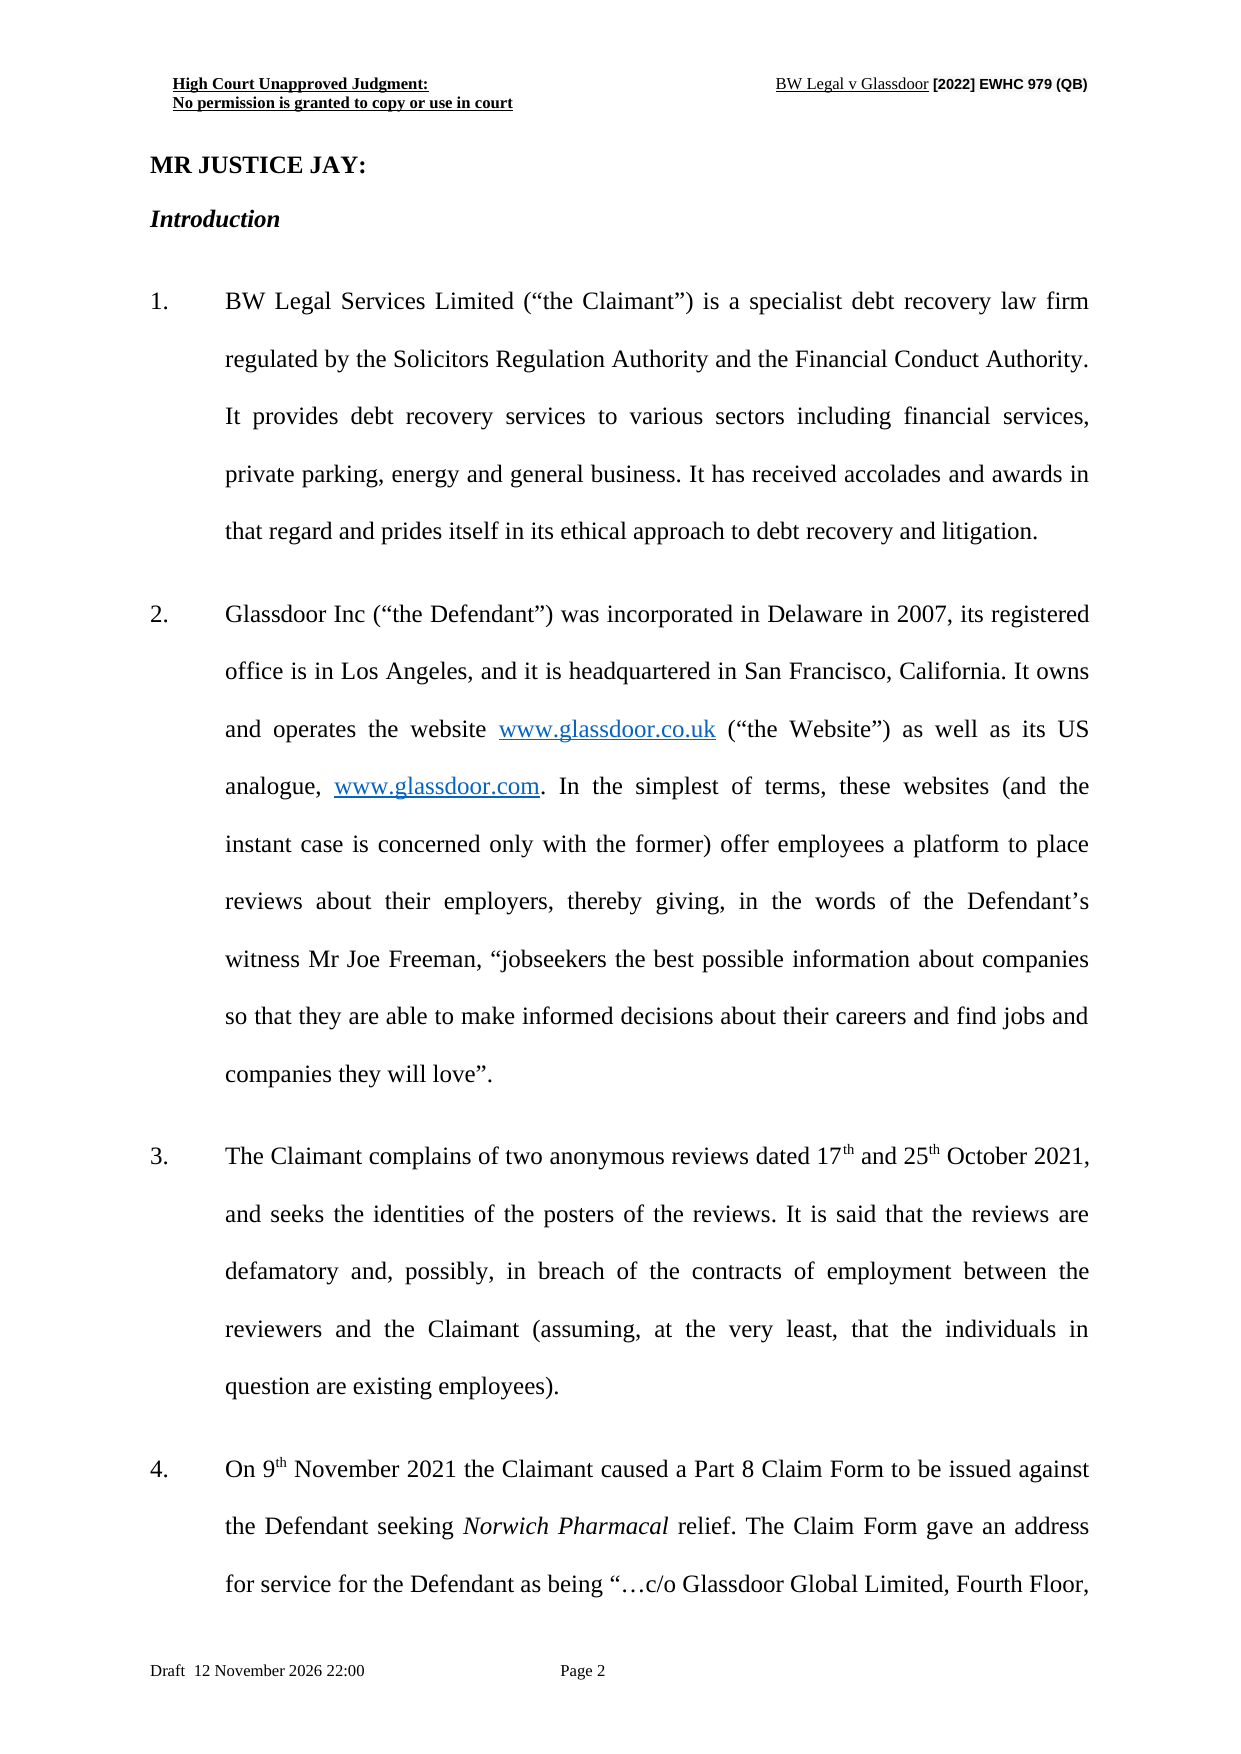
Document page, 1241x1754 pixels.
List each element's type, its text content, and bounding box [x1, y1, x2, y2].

text The Claimant complains of two anonymous reviews dated 17th and 25th October 2021, and seeks the identities of the posters of the reviews. It is said that the reviews are defamatory and, possibly, in breach of the contracts of employment between the reviewers and the Claimant (assuming, at the very least, that the individuals in question are existing employees). [150, 1141, 1090, 1400]
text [150, 1454, 1090, 1597]
text MR JUSTICE JAY: [150, 150, 1090, 179]
list Introduction [150, 204, 1090, 232]
text BW Legal Services Limited (“the Claimant”) is a specialist debt recovery law firm regulated by the Solicitors Regulation Authority and the Financial Conduct Authority. It provides debt recovery services to various sectors including financial services, private parking, energy and general business. It has received accolades and awards in that regard and prides itself in its ethical approach to debt recovery and litigation. [150, 286, 1090, 545]
text Glassdoor Inc (“the Defendant”) was incorporated in Delaware in 2007, its registered office is in Los Angeles, and it is headquartered in San Francisco, California. It owns and operates the website www.glassdoor.co.uk (“the Website”) as well as its US analogue, www.glassdoor.com. In the simplest of terms, these websites (and the instant case is concerned only with the former) offer employees a platform to place reviews about their employers, thereby giving, in the words of the Defendant’s witness Mr Joe Freeman, “jobseekers the best possible information about companies so that they are able to make informed decisions about their careers and find jobs and companies they will love”. [150, 599, 1090, 1087]
